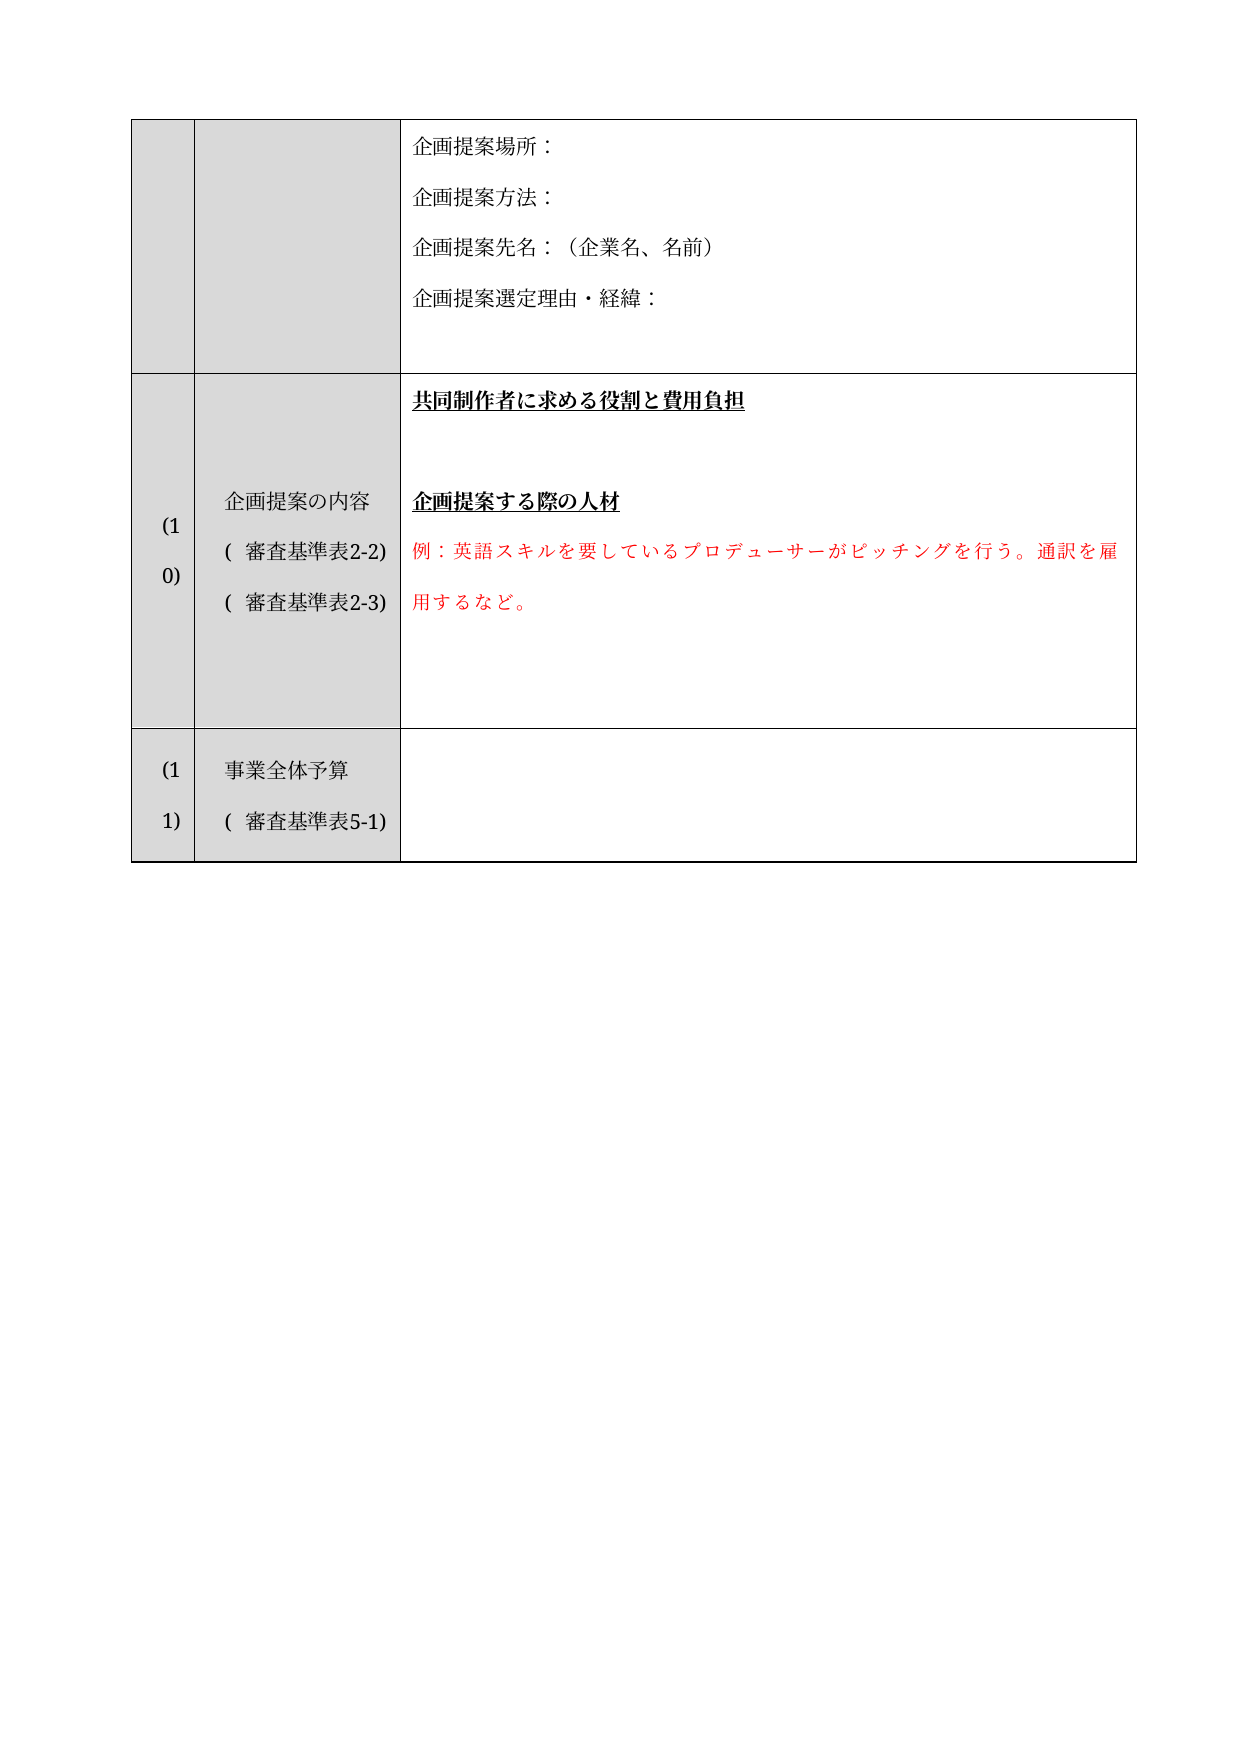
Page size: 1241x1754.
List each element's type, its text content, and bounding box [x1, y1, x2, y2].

table_cell (11) [132, 729, 194, 861]
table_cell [195, 120, 400, 373]
table_cell (10) [132, 374, 194, 727]
table_cell 企画提案の内容 (審査基準表2-2) (審査基準表2-3) [195, 374, 400, 727]
table_cell [401, 729, 1136, 861]
table_cell 事業全体予算 (審査基準表5-1) [195, 729, 400, 861]
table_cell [401, 120, 1136, 373]
table_cell (9) [132, 120, 194, 373]
table_cell 共同制作者に求める役割と費用負担 企画提案する際の人材 例：英語スキルを要しているプロデューサーがピッチングを行う。通訳を雇用するなど。 [401, 374, 1136, 727]
